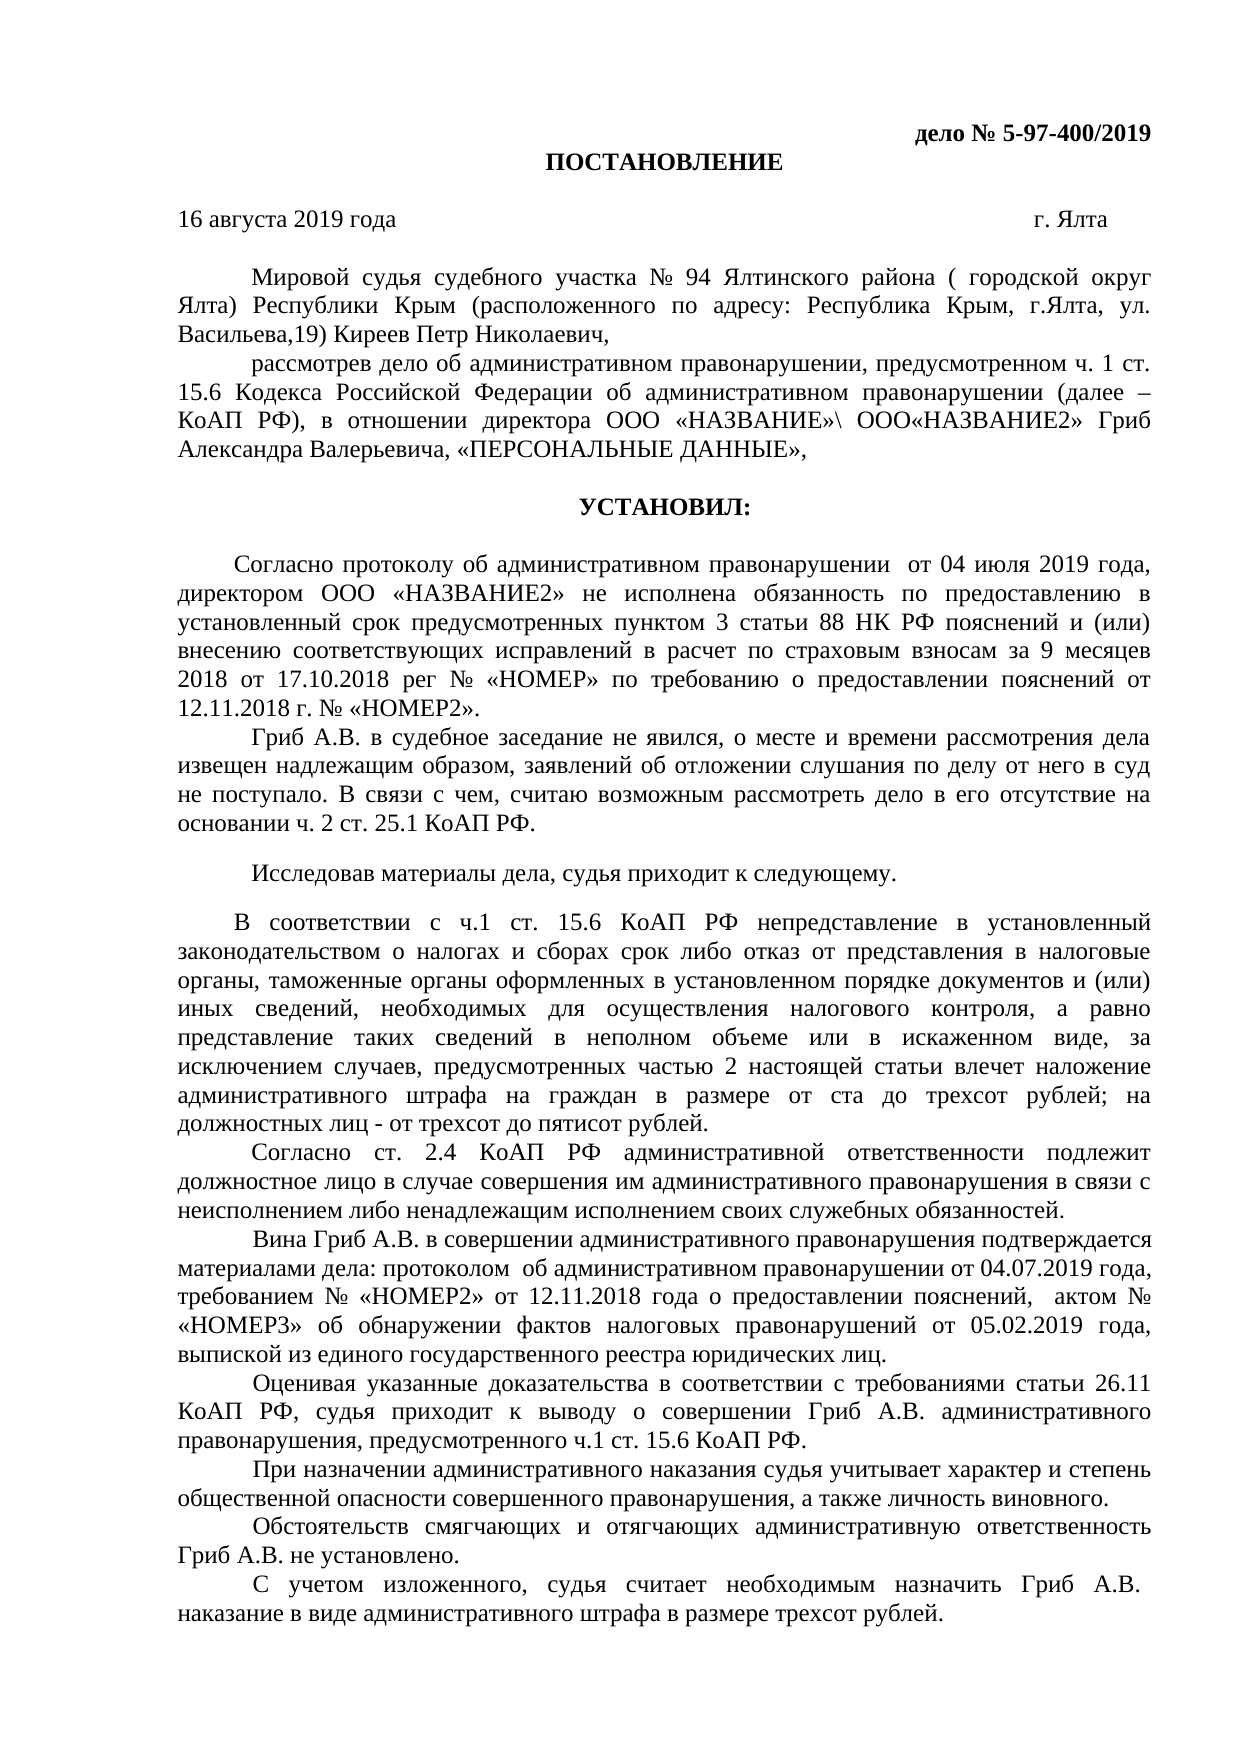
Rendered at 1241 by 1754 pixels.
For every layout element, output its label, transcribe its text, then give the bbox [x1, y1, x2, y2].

text С учетом изложенного, судья считает необходимым назначить Гриб А.В. наказание в виде административного штрафа в размере трехсот рублей. [177, 1569, 1141, 1626]
text Согласно ст. 2.4 КоАП РФ административной ответственности подлежит должностное лицо в случае совершения им административного правонарушения в связи с неисполнением либо ненадлежащим исполнением своих служебных обязанностей. [177, 1137, 1152, 1224]
text рассмотрев дело об административном правонарушении, предусмотренном ч. 1 ст. 15.6 Кодекса Российской Федерации об административном правонарушении (далее – КоАП РФ), в отношении директора ООО «НАЗВАНИЕ»\ ООО«НАЗВАНИЕ2» Гриб Александра Валерьевича, «ПЕРСОНАЛЬНЫЕ ДАННЫЕ», [177, 348, 1152, 463]
text Гриб А.В. в судебное заседание не явился, о месте и времени рассмотрения дела извещен надлежащим образом, заявлений об отложении слушания по делу от него в суд не поступало. В связи с чем, считаю возможным рассмотреть дело в его отсутствие на основании ч. 2 ст. 25.1 КоАП РФ. [177, 722, 1152, 837]
text ПОСТАНОВЛЕНИЕ [177, 147, 1152, 176]
text Мировой судья судебного участка № 94 Ялтинского района ( городской округ Ялта) Республики Крым (расположенного по адресу: Республика Крым, г.Ялта, ул. Васильева,19) Киреев Петр Николаевич, [177, 262, 1152, 348]
text Обстоятельств смягчающих и отягчающих административную ответственность Гриб А.В. не установлено. [177, 1511, 1152, 1569]
text Вина Гриб А.В. в совершении административного правонарушения подтверждается материалами дела: протоколом об административном правонарушении от 04.07.2019 года, требованием № «НОМЕР2» от 12.11.2018 года о предоставлении пояснений, актом № «НОМЕР3» об обнаружении фактов налоговых правонарушений от 05.02.2019 года, выпиской из единого государственного реестра юридических лиц. [177, 1224, 1152, 1368]
text Согласно протоколу об административном правонарушении от 04 июля 2019 года, директором ООО «НАЗВАНИЕ2» не исполнена обязанность по предоставлению в установленный срок предусмотренных пунктом 3 статьи 88 НК РФ пояснений и (или) внесению соответствующих исправлений в расчет по страховым взносам за 9 месяцев 2018 от 17.10.2018 рег № «НОМЕР» по требованию о предоставлении пояснений от 12.11.2018 г. № «НОМЕР2». [177, 549, 1152, 722]
text При назначении административного наказания судья учитывает характер и степень общественной опасности совершенного правонарушения, а также личность виновного. [177, 1454, 1152, 1511]
text Оценивая указанные доказательства в соответствии с требованиями статьи 26.11 КоАП РФ, судья приходит к выводу о совершении Гриб А.В. административного правонарушения, предусмотренного ч.1 ст. 15.6 КоАП РФ. [177, 1368, 1152, 1454]
text В соответствии с ч.1 ст. 15.6 КоАП РФ непредставление в установленный законодательством о налогах и сборах срок либо отказ от представления в налоговые органы, таможенные органы оформленных в установленном порядке документов и (или) иных сведений, необходимых для осуществления налогового контроля, а равно представление таких сведений в неполном объеме или в искаженном виде, за исключением случаев, предусмотренных частью 2 настоящей статьи влечет наложение административного штрафа на граждан в размере от ста до трехсот рублей; на должностных лиц - от трехсот до пятисот рублей. [177, 907, 1152, 1137]
text УСТАНОВИЛ: [177, 492, 1152, 521]
text Исследовав материалы дела, судья приходит к следующему. [177, 858, 1152, 886]
text дело № 5-97-400/2019 [841, 118, 1152, 147]
text 16 августа 2019 года г. Ялта [177, 204, 1152, 233]
